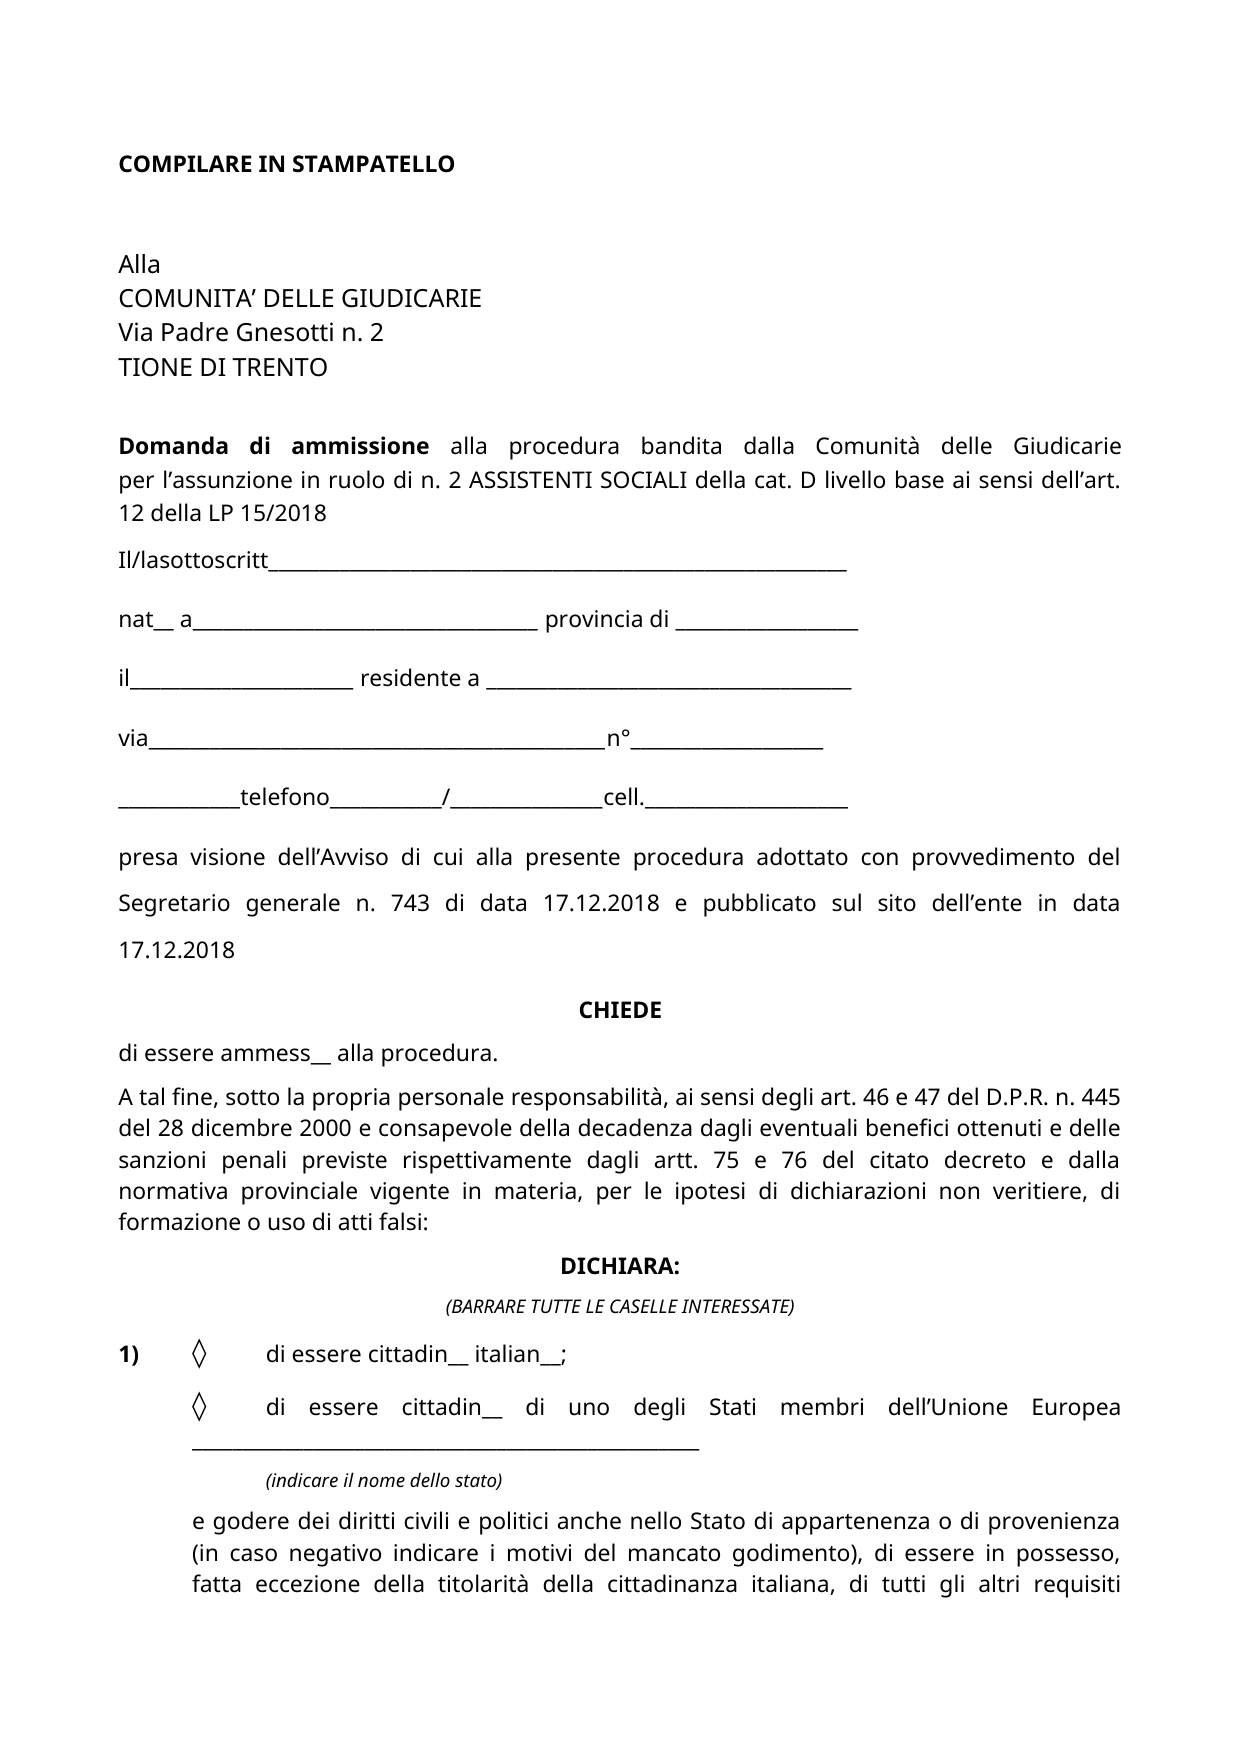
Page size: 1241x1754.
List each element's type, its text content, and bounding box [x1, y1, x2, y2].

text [192, 1505, 1122, 1599]
text di essere ammess__ alla procedura. [118, 1037, 1122, 1068]
text DICHIARA: [118, 1250, 1122, 1281]
text 1) ◊ di essere cittadin__ italian__; [118, 1332, 1122, 1371]
text CHIEDE [118, 993, 1122, 1025]
text Domanda di ammissione alla procedura bandita dalla Comunità delle Giudicarie per l’assunzione in ruolo di n. 2 ASSISTENTI SOCIALI della cat. D livello base ai sensi dell’art. 12 della LP 15/2018 [118, 430, 1122, 528]
text Alla [118, 247, 1122, 281]
text COMPILARE IN STAMPATELLO [118, 148, 1122, 179]
text via_____________________________________________n°___________________ [118, 722, 1122, 753]
text nat__ a__________________________________ provincia di __________________ [118, 603, 1122, 634]
text Il/lasottoscritt_________________________________________________________ [118, 543, 1122, 575]
text il______________________ residente a ____________________________________ [118, 662, 1122, 693]
text (indicare il nome dello stato) [192, 1467, 1122, 1493]
text (BARRARE TUTTE LE CASELLE INTERESSATE) [118, 1293, 1122, 1319]
text A tal fine, sotto la propria personale responsabilità, ai sensi degli art. 46 e 47 del D.P.R. n. 445 del 28 dicembre 2000 e consapevole della decadenza dagli eventuali benefici ottenuti e delle sanzioni penali previste rispettivamente dagli artt. 75 e 76 del citato decreto e dalla normativa provinciale vigente in materia, per le ipotesi di dichiarazioni non veritiere, di formazione o uso di atti falsi: [118, 1081, 1122, 1237]
text presa visione dell’Avviso di cui alla presente procedura adottato con provvedimento del Segretario generale n. 743 di data 17.12.2018 e pubblicato sul sito dell’ente in data 17.12.2018 [118, 840, 1122, 965]
text Via Padre Gnesotti n. 2 [118, 315, 1122, 349]
text ◊ di essere cittadin__ di uno degli Stati membri dell’Unione Europea __________________________________________________ [192, 1384, 1122, 1455]
text COMUNITA’ DELLE GIUDICARIE [118, 281, 1122, 315]
text TIONE DI TRENTO [118, 349, 1122, 383]
text ____________telefono___________/_______________cell.____________________ [118, 781, 1122, 812]
